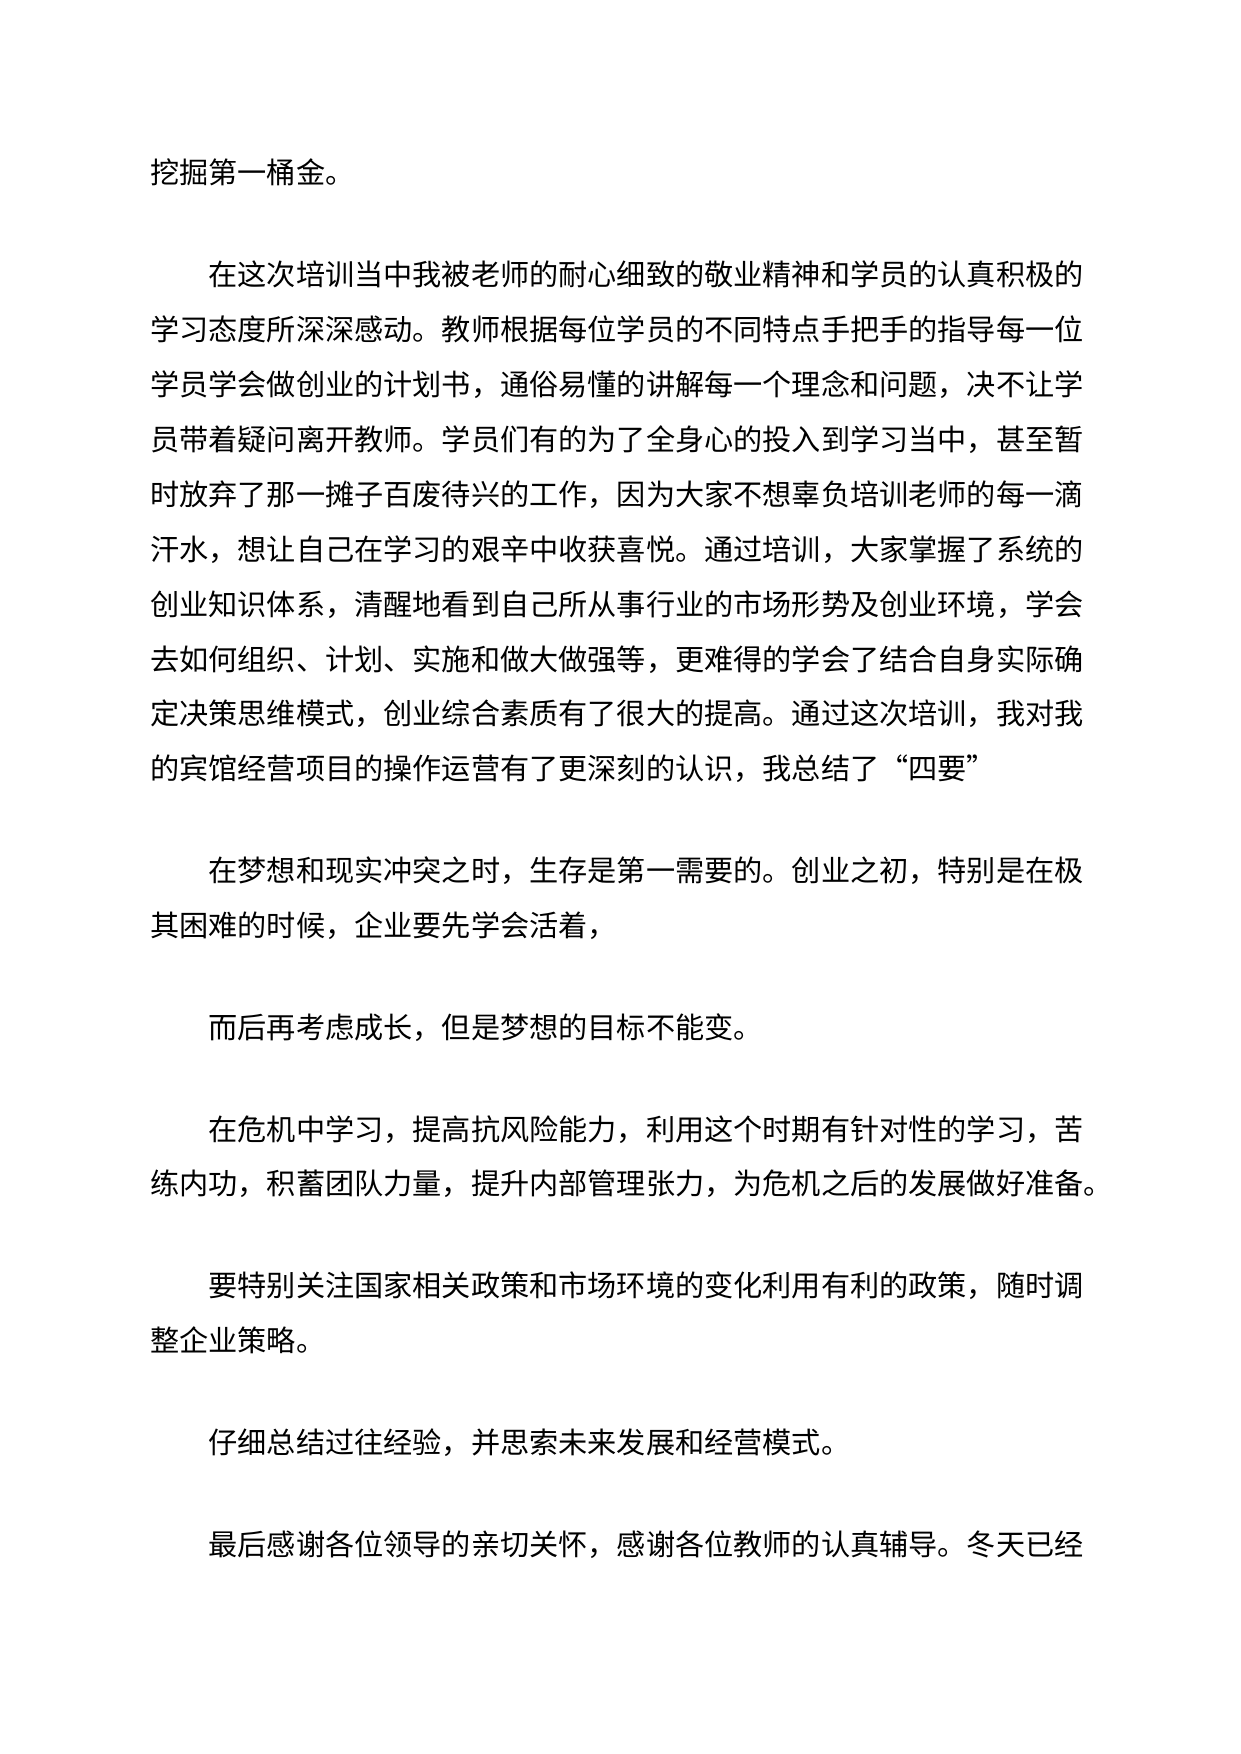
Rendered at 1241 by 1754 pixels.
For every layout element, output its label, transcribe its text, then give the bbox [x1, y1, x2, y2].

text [150, 150, 1090, 192]
text 要特别关注国家相关政策和市场环境的变化利用有利的政策，随时调整企业策略。 [150, 1263, 1090, 1360]
text 仔细总结过往经验，并思索未来发展和经营模式。 [150, 1419, 1090, 1462]
text 在梦想和现实冲突之时，生存是第一需要的。创业之初，特别是在极其困难的时候，企业要先学会活着， [150, 848, 1090, 945]
text 而后再考虑成长，但是梦想的目标不能变。 [150, 1004, 1090, 1047]
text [150, 1521, 1090, 1563]
text 在这次培训当中我被老师的耐心细致的敬业精神和学员的认真积极的学习态度所深深感动。教师根据每位学员的不同特点手把手的指导每一位学员学会做创业的计划书，通俗易懂的讲解每一个理念和问题，决不让学员带着疑问离开教师。学员们有的为了全身心的投入到学习当中，甚至暂时放弃了那一摊子百废待兴的工作，因为大家不想辜负培训老师的每一滴汗水，想让自己在学习的艰辛中收获喜悦。通过培训，大家掌握了系统的创业知识体系，清醒地看到自己所从事行业的市场形势及创业环境，学会去如何组织、计划、实施和做大做强等，更难得的学会了结合自身实际确定决策思维模式，创业综合素质有了很大的提高。通过这次培训，我对我的宾馆经营项目的操作运营有了更深刻的认识，我总结了“四要” [150, 252, 1090, 788]
text 在危机中学习，提高抗风险能力，利用这个时期有针对性的学习，苦练内功，积蓄团队力量，提升内部管理张力，为危机之后的发展做好准备。 [150, 1106, 1090, 1203]
